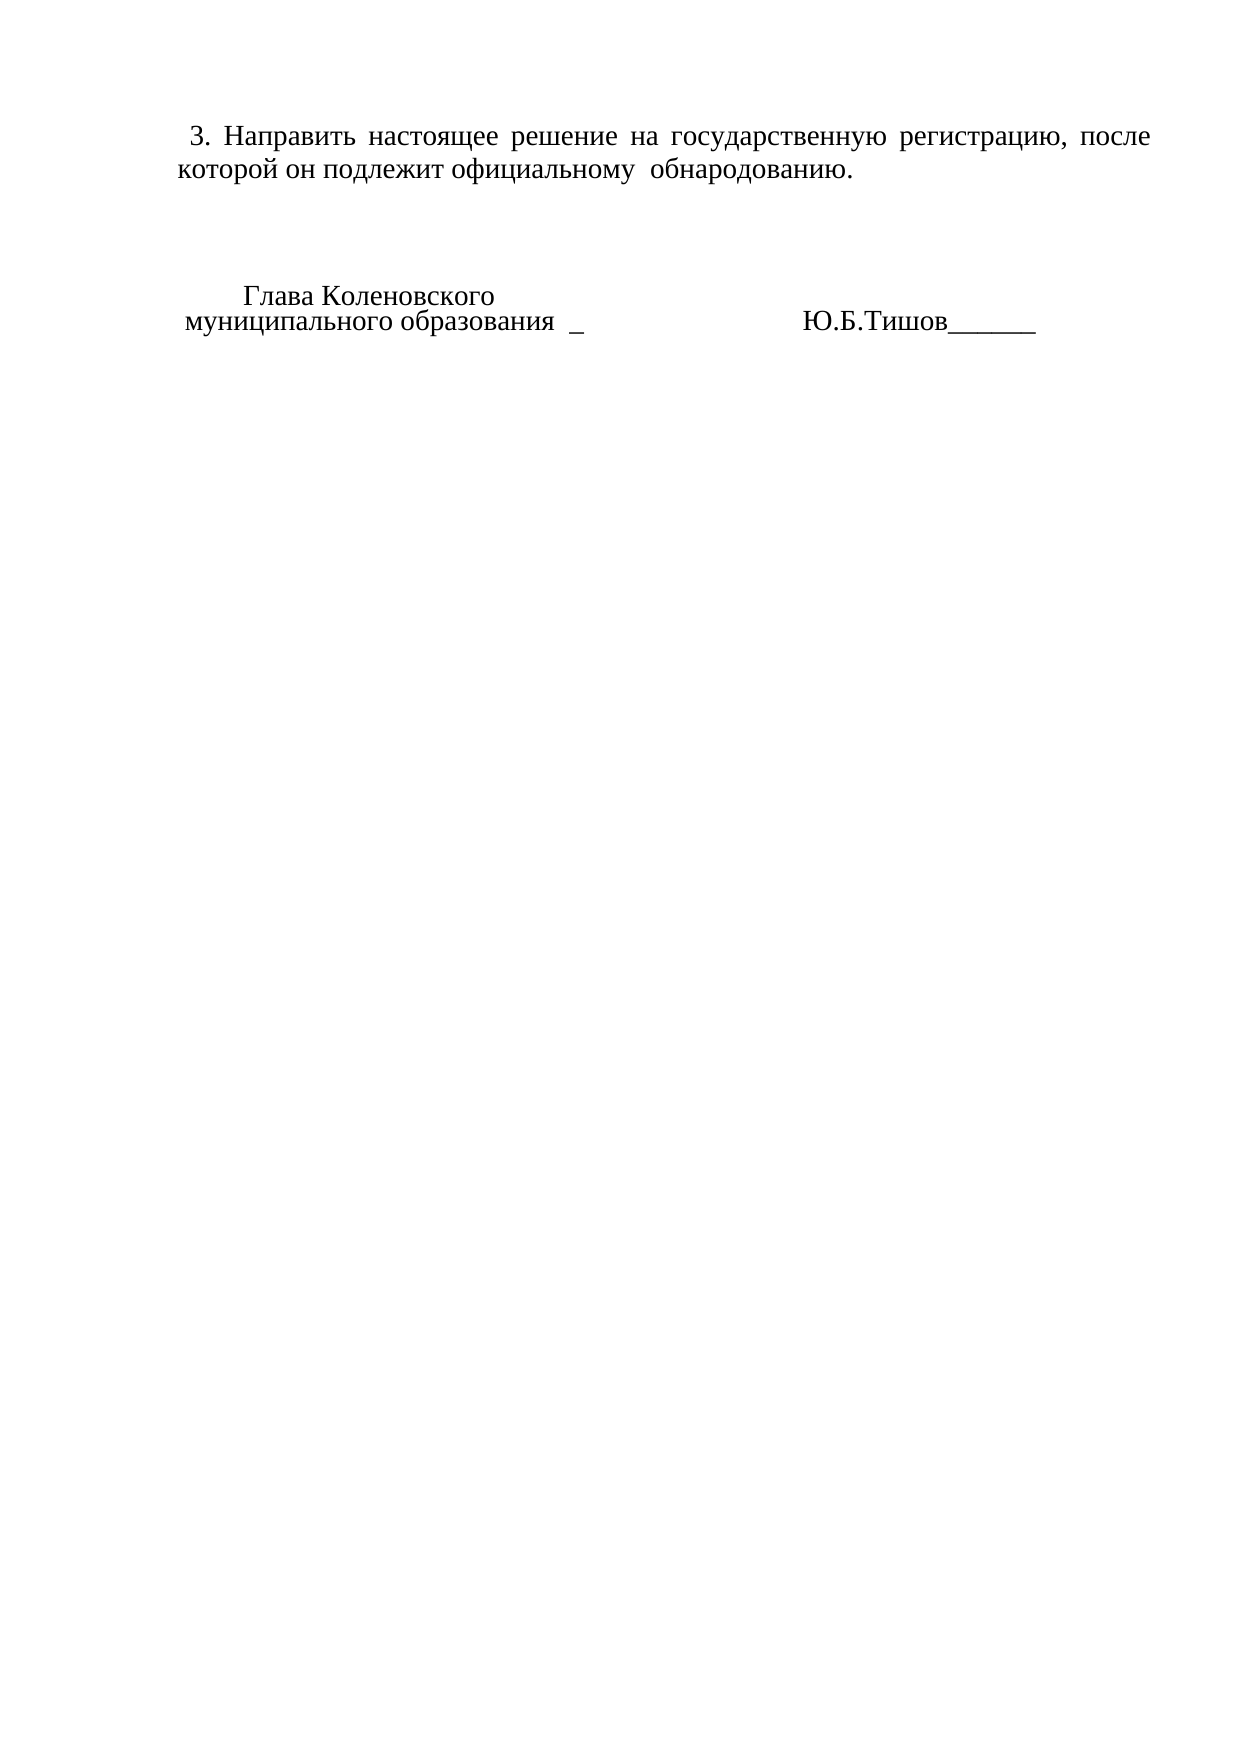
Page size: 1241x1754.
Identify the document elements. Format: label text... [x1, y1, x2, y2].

text муниципального образования _ Ю.Б.Тишов______ [177, 311, 1152, 336]
text Глава Коленовского [177, 286, 1152, 311]
text 3. Направить настоящее решение на государственную регистрацию, после которой он подлежит официальному обнародованию. [177, 118, 1152, 185]
